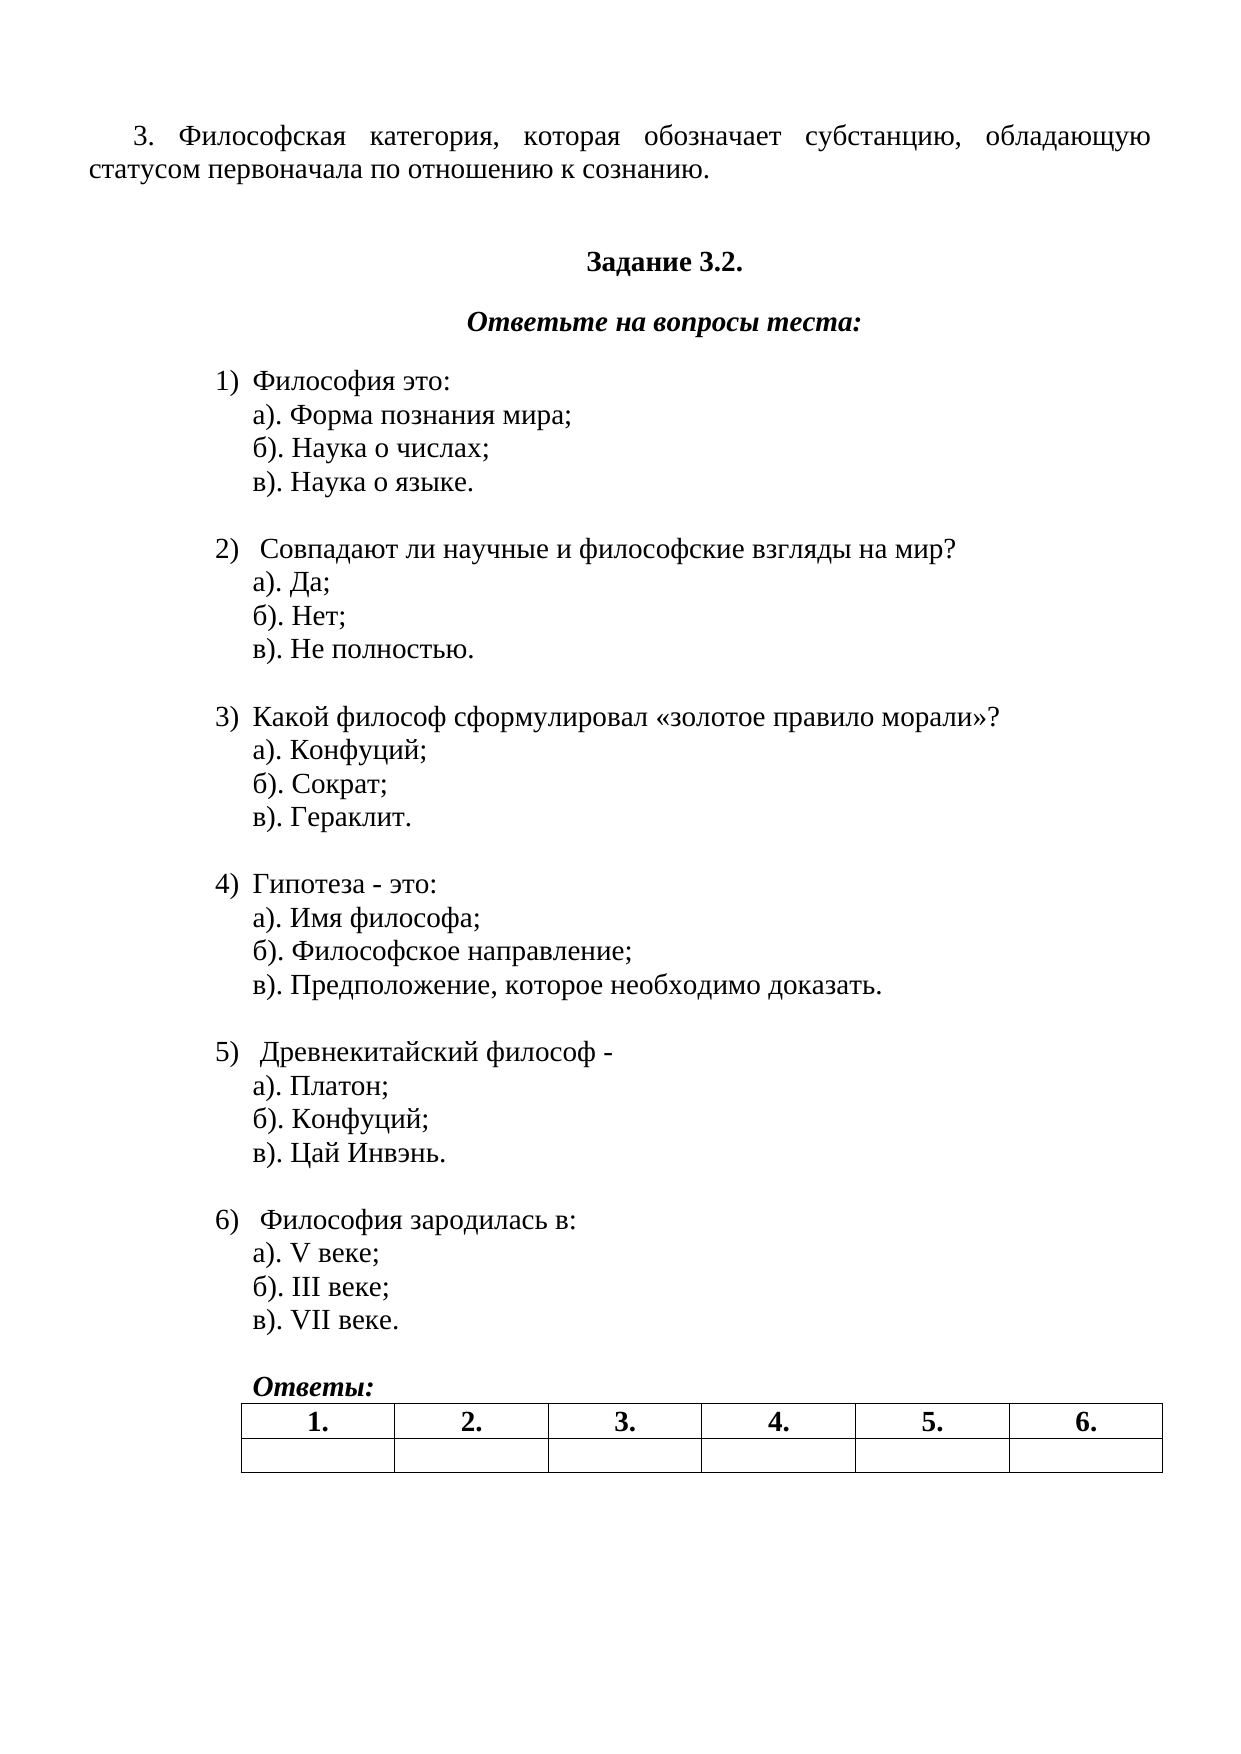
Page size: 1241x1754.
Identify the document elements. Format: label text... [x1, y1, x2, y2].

text б). III веке; [252, 1269, 1152, 1302]
text в). Гераклит. [252, 799, 1152, 833]
table_cell [549, 1439, 701, 1472]
text Задание 3.2. [177, 244, 1152, 278]
list Гипотеза - это: [215, 866, 1152, 900]
text в). Предположение, которое необходимо доказать. [252, 967, 1152, 1001]
text б). Философское направление; [252, 933, 1152, 967]
table_cell [702, 1439, 855, 1472]
text а). Конфуций; [252, 732, 1152, 766]
list Какой философ сформулировал «золотое правило морали»? [215, 699, 1152, 732]
list Философия это: [215, 363, 1152, 397]
text б). Сократ; [252, 766, 1152, 799]
list Философия зародилась в: [215, 1202, 1152, 1235]
text в). Наука о языке. [252, 464, 1152, 497]
text в). VII веке. [252, 1302, 1152, 1336]
text Ответьте на вопросы теста: [177, 304, 1152, 337]
table_header 1. [242, 1404, 394, 1438]
table_cell [242, 1439, 394, 1472]
list Древнекитайский философ - [215, 1034, 1152, 1068]
text а). Да; [252, 564, 1152, 598]
text а). Имя философа; [252, 900, 1152, 933]
table_header 5. [856, 1404, 1009, 1438]
table_header 3. [549, 1404, 701, 1438]
text Ответы: [252, 1369, 1152, 1403]
text а). Форма познания мира; [252, 397, 1152, 430]
text в). Цай Инвэнь. [252, 1135, 1152, 1168]
table_cell [1010, 1439, 1162, 1472]
table_header 6. [1010, 1404, 1162, 1438]
text 3. Философская категория, которая обозначает субстанцию, обладающую статусом первоначала по отношению к сознанию. [88, 118, 1152, 185]
text в). Не полностью. [252, 632, 1152, 665]
table_cell [856, 1439, 1009, 1472]
table_cell [395, 1439, 548, 1472]
text б). Наука о числах; [252, 430, 1152, 464]
table_header 2. [395, 1404, 548, 1438]
text а). Платон; [252, 1068, 1152, 1101]
text а). V веке; [252, 1235, 1152, 1269]
text б). Нет; [252, 598, 1152, 632]
list Совпадают ли научные и философские взгляды на мир? [215, 531, 1152, 564]
table_header 4. [702, 1404, 855, 1438]
text б). Конфуций; [252, 1101, 1152, 1135]
